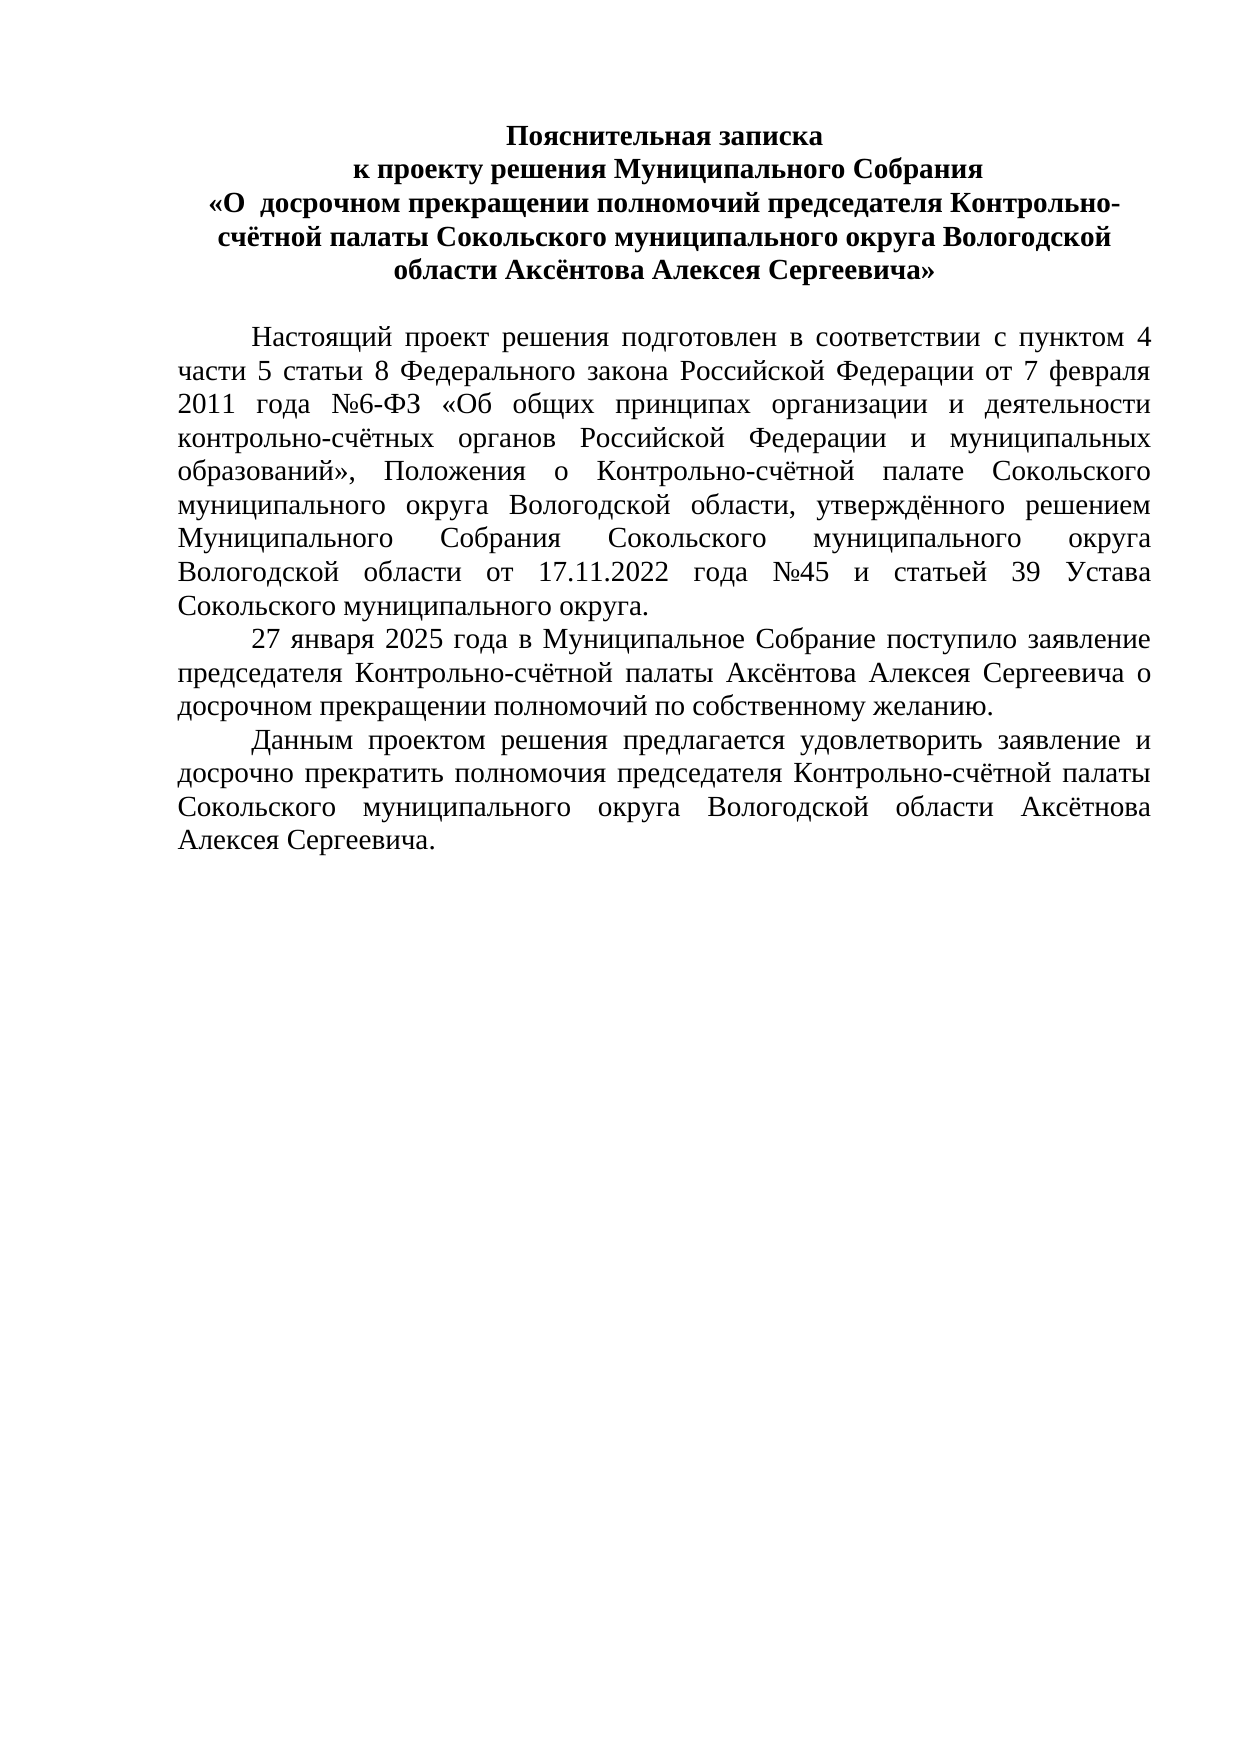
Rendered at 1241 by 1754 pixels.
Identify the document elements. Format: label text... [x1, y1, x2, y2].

text Пояснительная записка [177, 118, 1152, 152]
text «О досрочном прекращении полномочий председателя Контрольно-счётной палаты Сокольского муниципального округа Вологодской области Аксёнтова Алексея Сергеевича» [177, 185, 1152, 286]
text 27 января 2025 года в Муниципальное Собрание поступило заявление председателя Контрольно-счётной палаты Аксёнтова Алексея Сергеевича о досрочном прекращении полномочий по собственному желанию. [177, 621, 1152, 722]
text к проекту решения Муниципального Собрания [177, 152, 1152, 185]
text Настоящий проект решения подготовлен в соответствии с пунктом 4 части 5 статьи 8 Федерального закона Российской Федерации от 7 февраля 2011 года №6-ФЗ «Об общих принципах организации и деятельности контрольно-счётных органов Российской Федерации и муниципальных образований», Положения о Контрольно-счётной палате Сокольского муниципального округа Вологодской области, утверждённого решением Муниципального Собрания Сокольского муниципального округа Вологодской области от 17.11.2022 года №45 и статьей 39 Устава Сокольского муниципального округа. [177, 319, 1152, 621]
text Данным проектом решения предлагается удовлетворить заявление и досрочно прекратить полномочия председателя Контрольно-счётной палаты Сокольского муниципального округа Вологодской области Аксётнова Алексея Сергеевича. [177, 722, 1152, 856]
